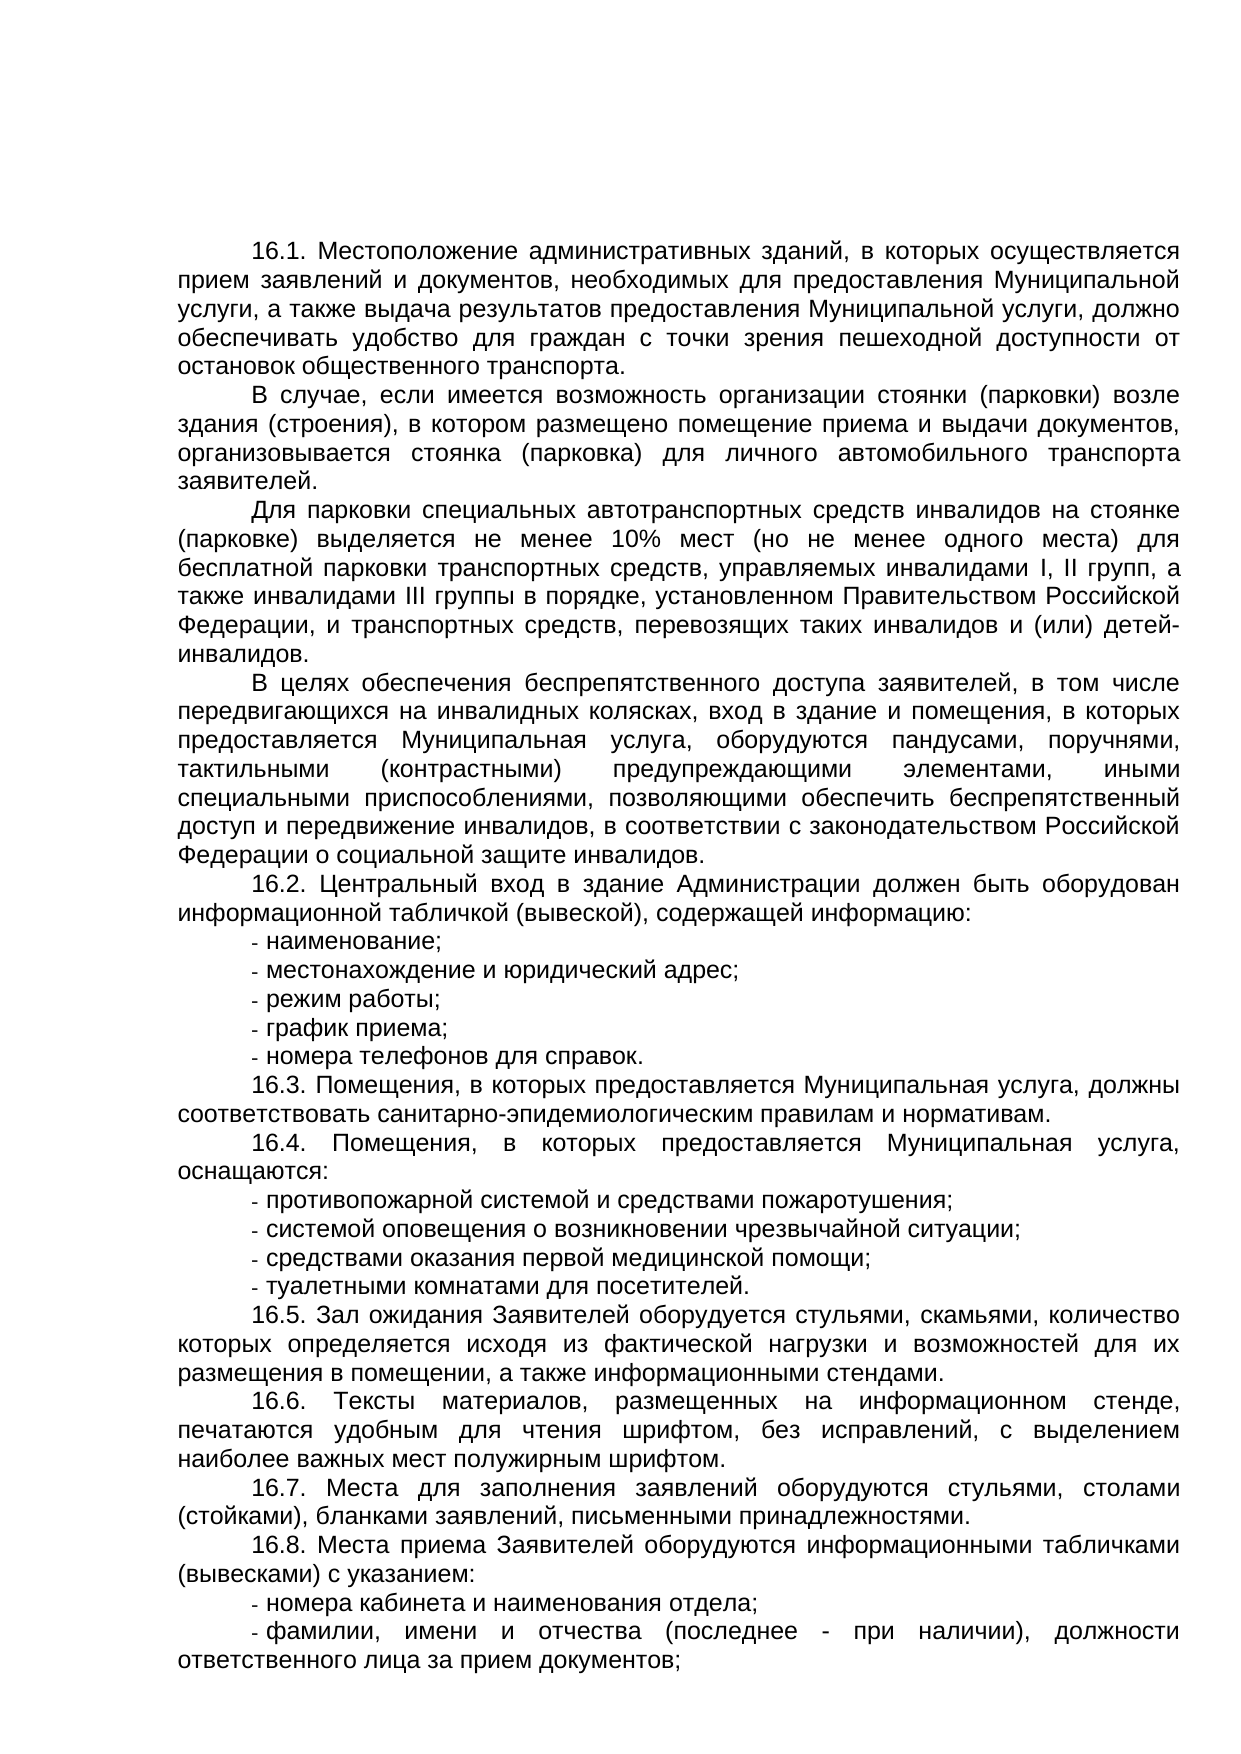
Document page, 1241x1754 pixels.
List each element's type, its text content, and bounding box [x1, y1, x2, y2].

text В целях обеспечения беспрепятственного доступа заявителей, в том числе передвигающихся на инвалидных колясках, вход в здание и помещения, в которых предоставляется Муниципальная услуга, оборудуются пандусами, поручнями, тактильными (контрастными) предупреждающими элементами, иными специальными приспособлениями, позволяющими обеспечить беспрепятственный доступ и передвижение инвалидов, в соответствии с законодательством Российской Федерации о социальной защите инвалидов. [177, 667, 1181, 869]
list фамилии, имени и отчества (последнее - при наличии), должности ответственного лица за прием документов; [177, 1616, 1181, 1674]
text В случае, если имеется возможность организации стоянки (парковки) возле здания (строения), в котором размещено помещение приема и выдачи документов, организовывается стоянка (парковка) для личного автомобильного транспорта заявителей. [177, 380, 1181, 495]
text 16.5. Зал ожидания Заявителей оборудуется стульями, скамьями, количество которых определяется исходя из фактической нагрузки и возможностей для их размещения в помещении, а также информационными стендами. [177, 1300, 1181, 1386]
text 16.4. Помещения, в которых предоставляется Муниципальная услуга, оснащаются: [177, 1127, 1181, 1185]
text 16.6. Тексты материалов, размещенных на информационном стенде, печатаются удобным для чтения шрифтом, без исправлений, с выделением наиболее важных мест полужирным шрифтом. [177, 1386, 1181, 1472]
list номера телефонов для справок. [177, 1041, 1181, 1070]
text 16.8. Места приема Заявителей оборудуются информационными табличками (вывесками) с указанием: [177, 1530, 1181, 1587]
text 16.2. Центральный вход в здание Администрации должен быть оборудован информационной табличкой (вывеской), содержащей информацию: [177, 869, 1181, 926]
text 16.1. Местоположение административных зданий, в которых осуществляется прием заявлений и документов, необходимых для предоставления Муниципальной услуги, а также выдача результатов предоставления Муниципальной услуги, должно обеспечивать удобство для граждан с точки зрения пешеходной доступности от остановок общественного транспорта. [177, 236, 1181, 380]
list наименование; [177, 926, 1181, 955]
text 16.7. Места для заполнения заявлений оборудуются стульями, столами (стойками), бланками заявлений, письменными принадлежностями. [177, 1472, 1181, 1530]
list туалетными комнатами для посетителей. [177, 1271, 1181, 1300]
list противопожарной системой и средствами пожаротушения; [177, 1185, 1181, 1214]
list местонахождение и юридический адрес; [177, 955, 1181, 984]
text 16.3. Помещения, в которых предоставляется Муниципальная услуга, должны соответствовать санитарно-эпидемиологическим правилам и нормативам. [177, 1070, 1181, 1127]
list график приема; [177, 1012, 1181, 1041]
list режим работы; [177, 984, 1181, 1012]
list номера кабинета и наименования отдела; [177, 1587, 1181, 1616]
list системой оповещения о возникновении чрезвычайной ситуации; [177, 1214, 1181, 1242]
list средствами оказания первой медицинской помощи; [177, 1242, 1181, 1271]
text Для парковки специальных автотранспортных средств инвалидов на стоянке (парковке) выделяется не менее 10% мест (но не менее одного места) для бесплатной парковки транспортных средств, управляемых инвалидами I, II групп, а также инвалидами III группы в порядке, установленном Правительством Российской Федерации, и транспортных средств, перевозящих таких инвалидов и (или) детей-инвалидов. [177, 495, 1181, 667]
